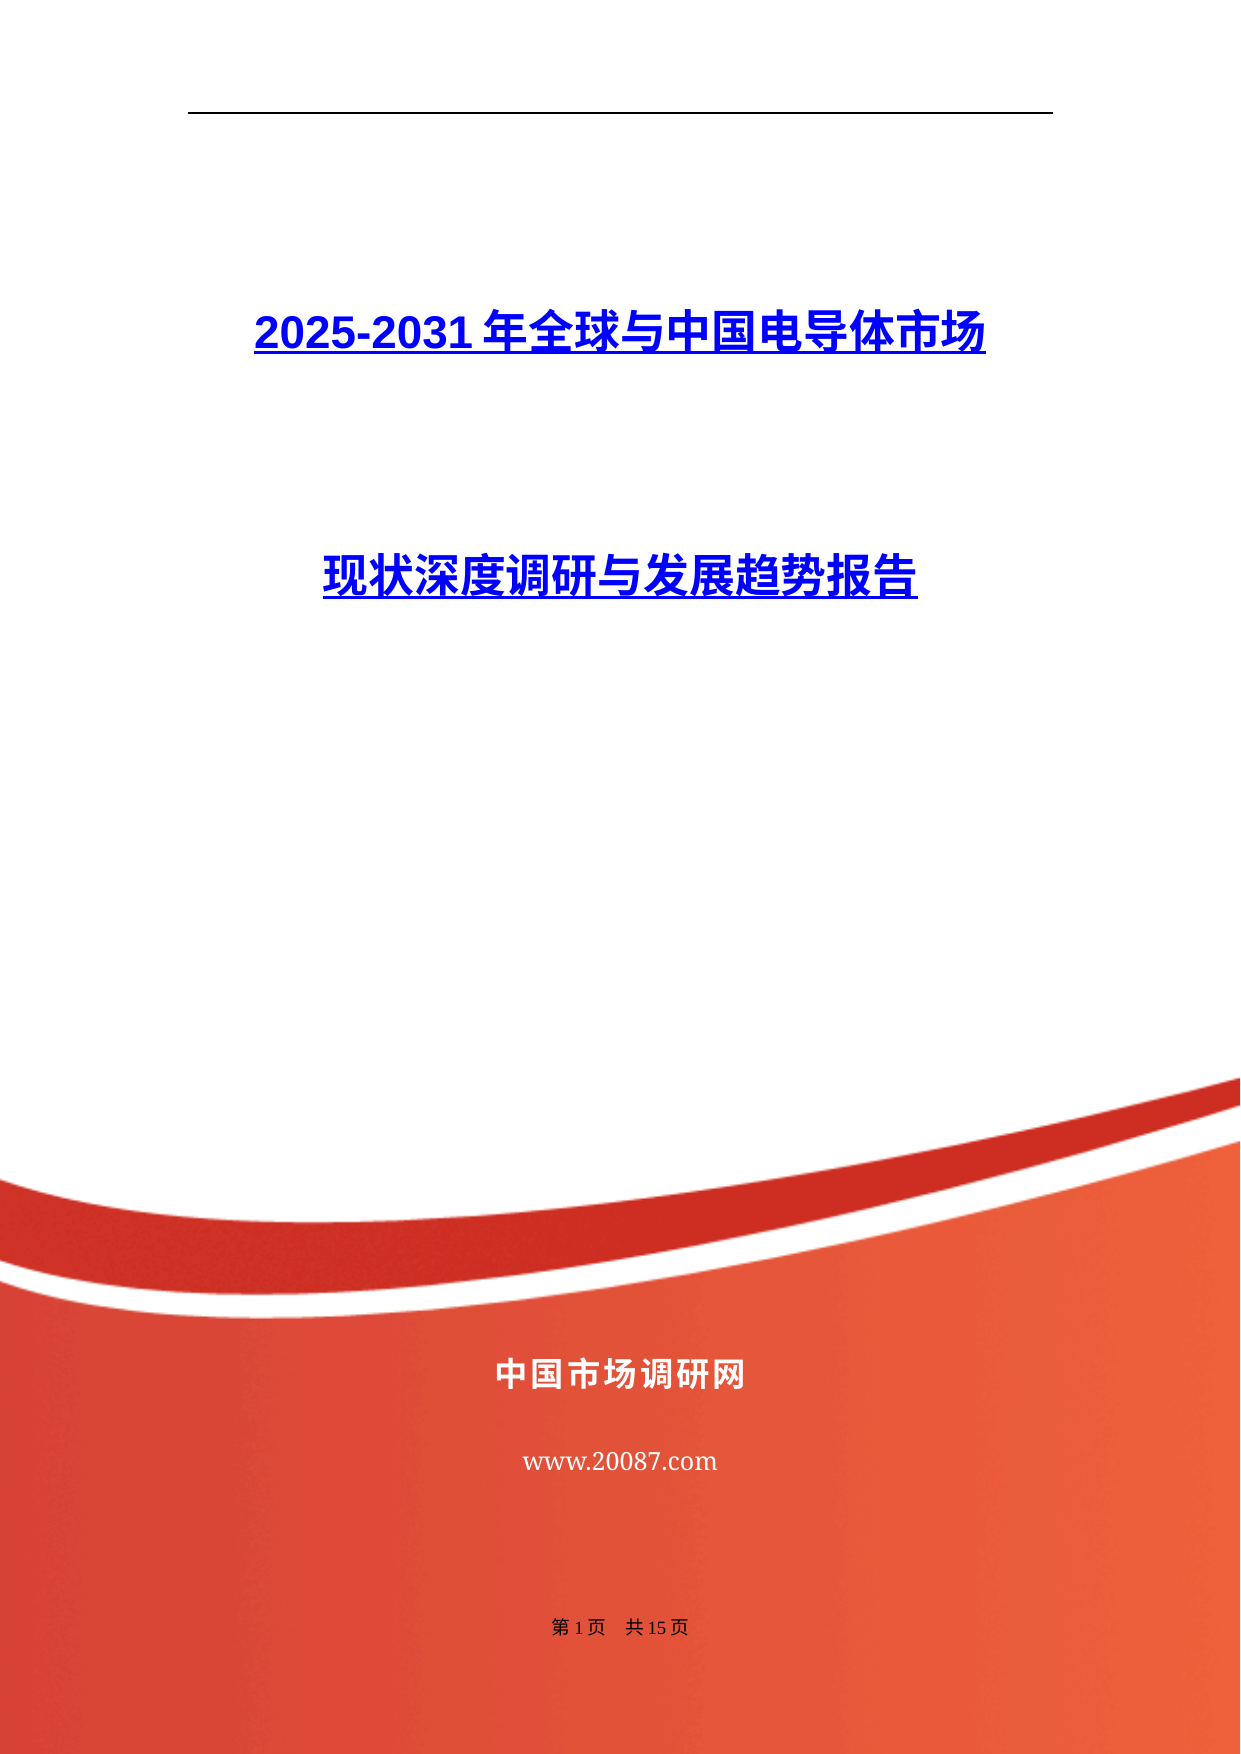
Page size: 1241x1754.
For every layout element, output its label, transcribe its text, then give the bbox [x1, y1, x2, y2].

picture [0, 1006, 1241, 1754]
text www.20087.com [187, 1428, 1053, 1493]
subtitle 中国市场调研网 [187, 1339, 1053, 1404]
table_header 2025-2031年全球与中国电导体市场现状深度调研与发展趋势报告 [188, 207, 1053, 773]
